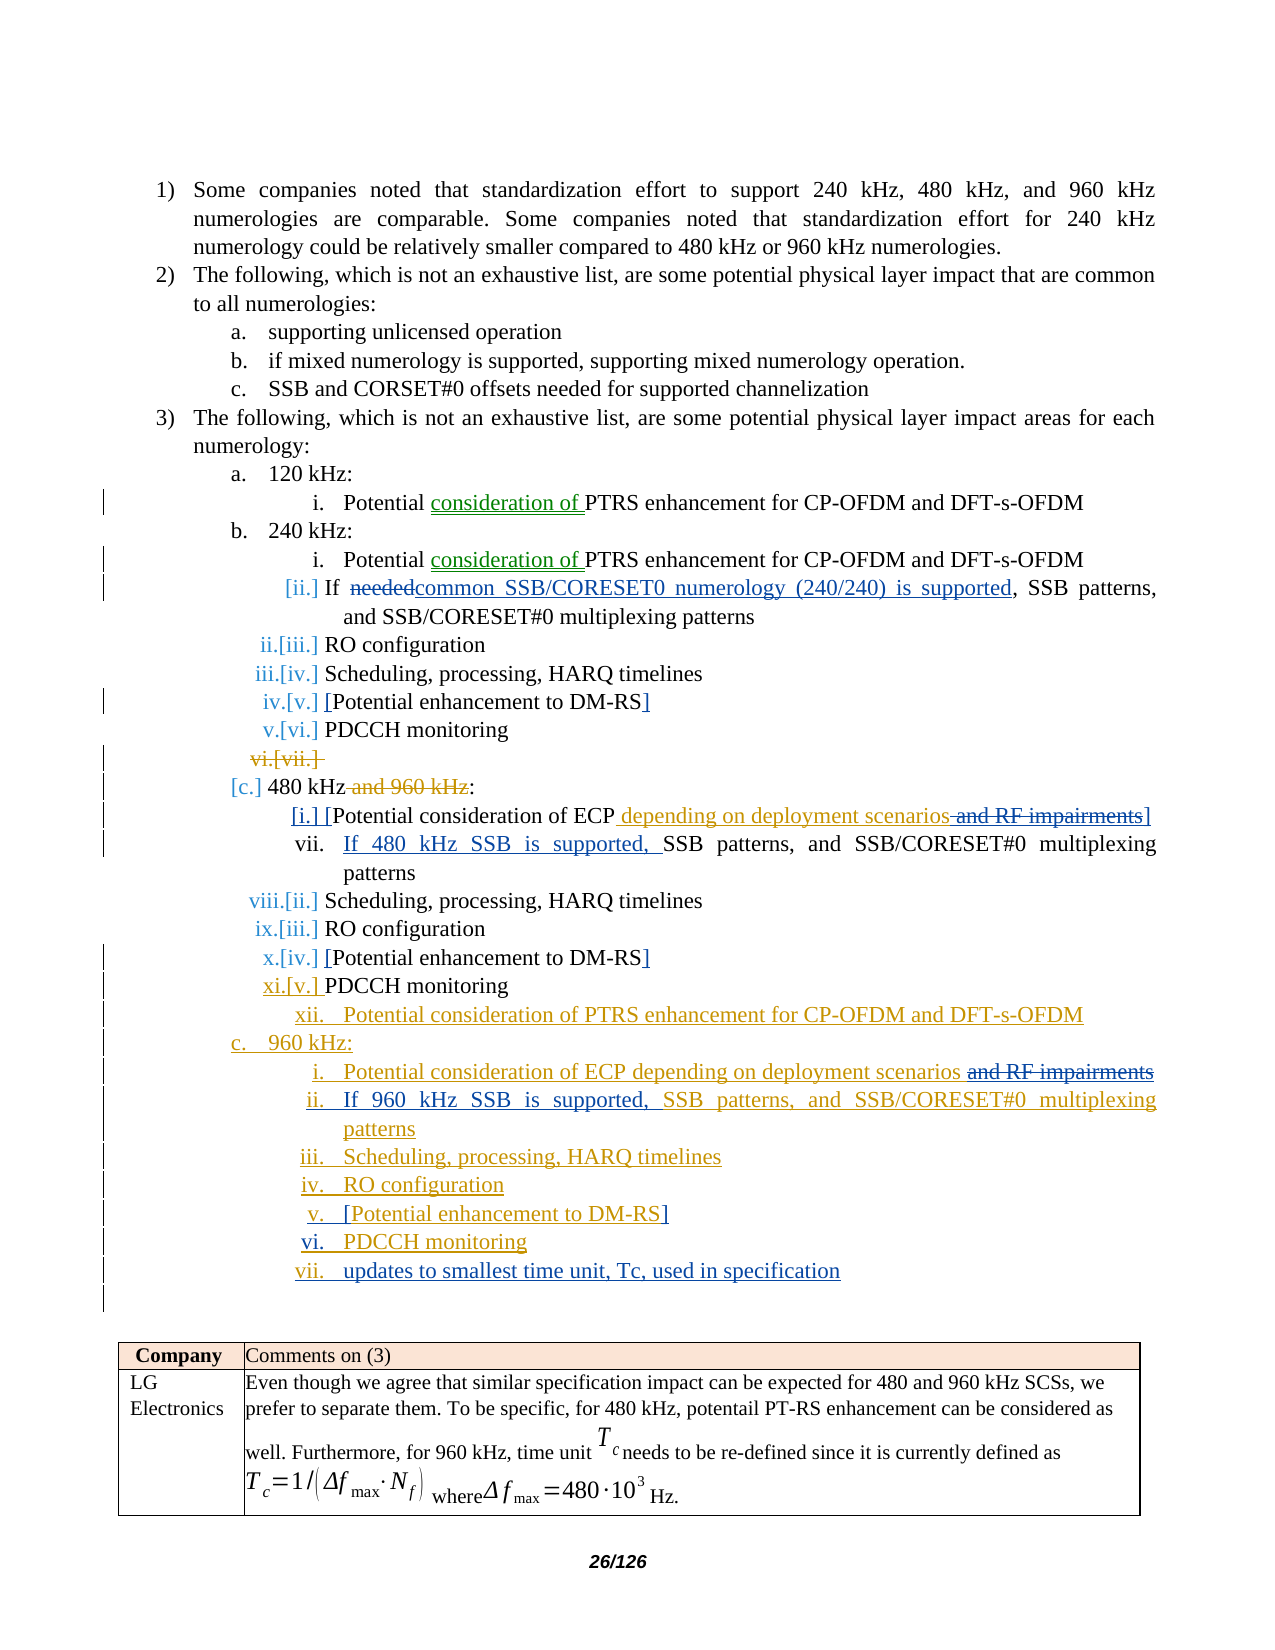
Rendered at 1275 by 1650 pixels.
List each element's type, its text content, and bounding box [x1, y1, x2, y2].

table_header Company [119, 1343, 244, 1369]
list RO configuration [324, 916, 1157, 942]
list Scheduling, processing, HARQ timelines [324, 887, 1157, 913]
list Potential PTRS enhancement for CP-OFDM and DFT-s-OFDM [324, 546, 1157, 572]
list If , SSB patterns, and SSB/CORESET#0 multiplexing patterns [324, 574, 1157, 629]
list PDCCH monitoring [324, 972, 1157, 999]
table_cell LG Electronics [119, 1370, 244, 1515]
list Potential enhancement to DM-RS [324, 688, 1157, 714]
list The following, which is not an exhaustive list, are some potential physical layer impact areas for each numerology: [156, 404, 1157, 458]
list RO configuration [324, 631, 1157, 657]
list 240 kHz: [231, 517, 1157, 544]
list if mixed numerology is supported, supporting mixed numerology operation. [231, 347, 1157, 373]
list The following, which is not an exhaustive list, are some potential physical layer impact that are common to all numerologies: [156, 261, 1157, 316]
list 480 kHz: [231, 773, 1157, 800]
list SSB patterns, and SSB/CORESET#0 multiplexing patterns [324, 830, 1157, 885]
table_header Comments on (3) [245, 1343, 1139, 1369]
list Some companies noted that standardization effort to support 240 kHz, 480 kHz, and 960 kHz numerologies are comparable. Some companies noted that standardization effort for 240 kHz numerology could be relatively smaller compared to 480 kHz or 960 kHz numerologies. [156, 176, 1157, 259]
list Scheduling, processing, HARQ timelines [324, 659, 1157, 686]
list SSB and CORSET#0 offsets needed for supported channelization [231, 375, 1157, 402]
list Potential enhancement to DM-RS [324, 944, 1157, 970]
list supporting unlicensed operation [231, 318, 1157, 345]
list 120 kHz: [231, 461, 1157, 487]
table_cell Even though we agree that similar specification impact can be expected for 480 and 960 kHz SCSs, we prefer to separate them. To be specific, for 480 kHz, potentail PT-RS enhancement can be considered as well. Furthermore, for 960 kHz, time unit needs to be re-defined since it is currently defined as where Hz. [245, 1370, 1139, 1515]
list Potential consideration of ECP [324, 802, 1157, 828]
list PDCCH monitoring [324, 716, 1157, 743]
list Potential PTRS enhancement for CP-OFDM and DFT-s-OFDM [324, 489, 1157, 515]
